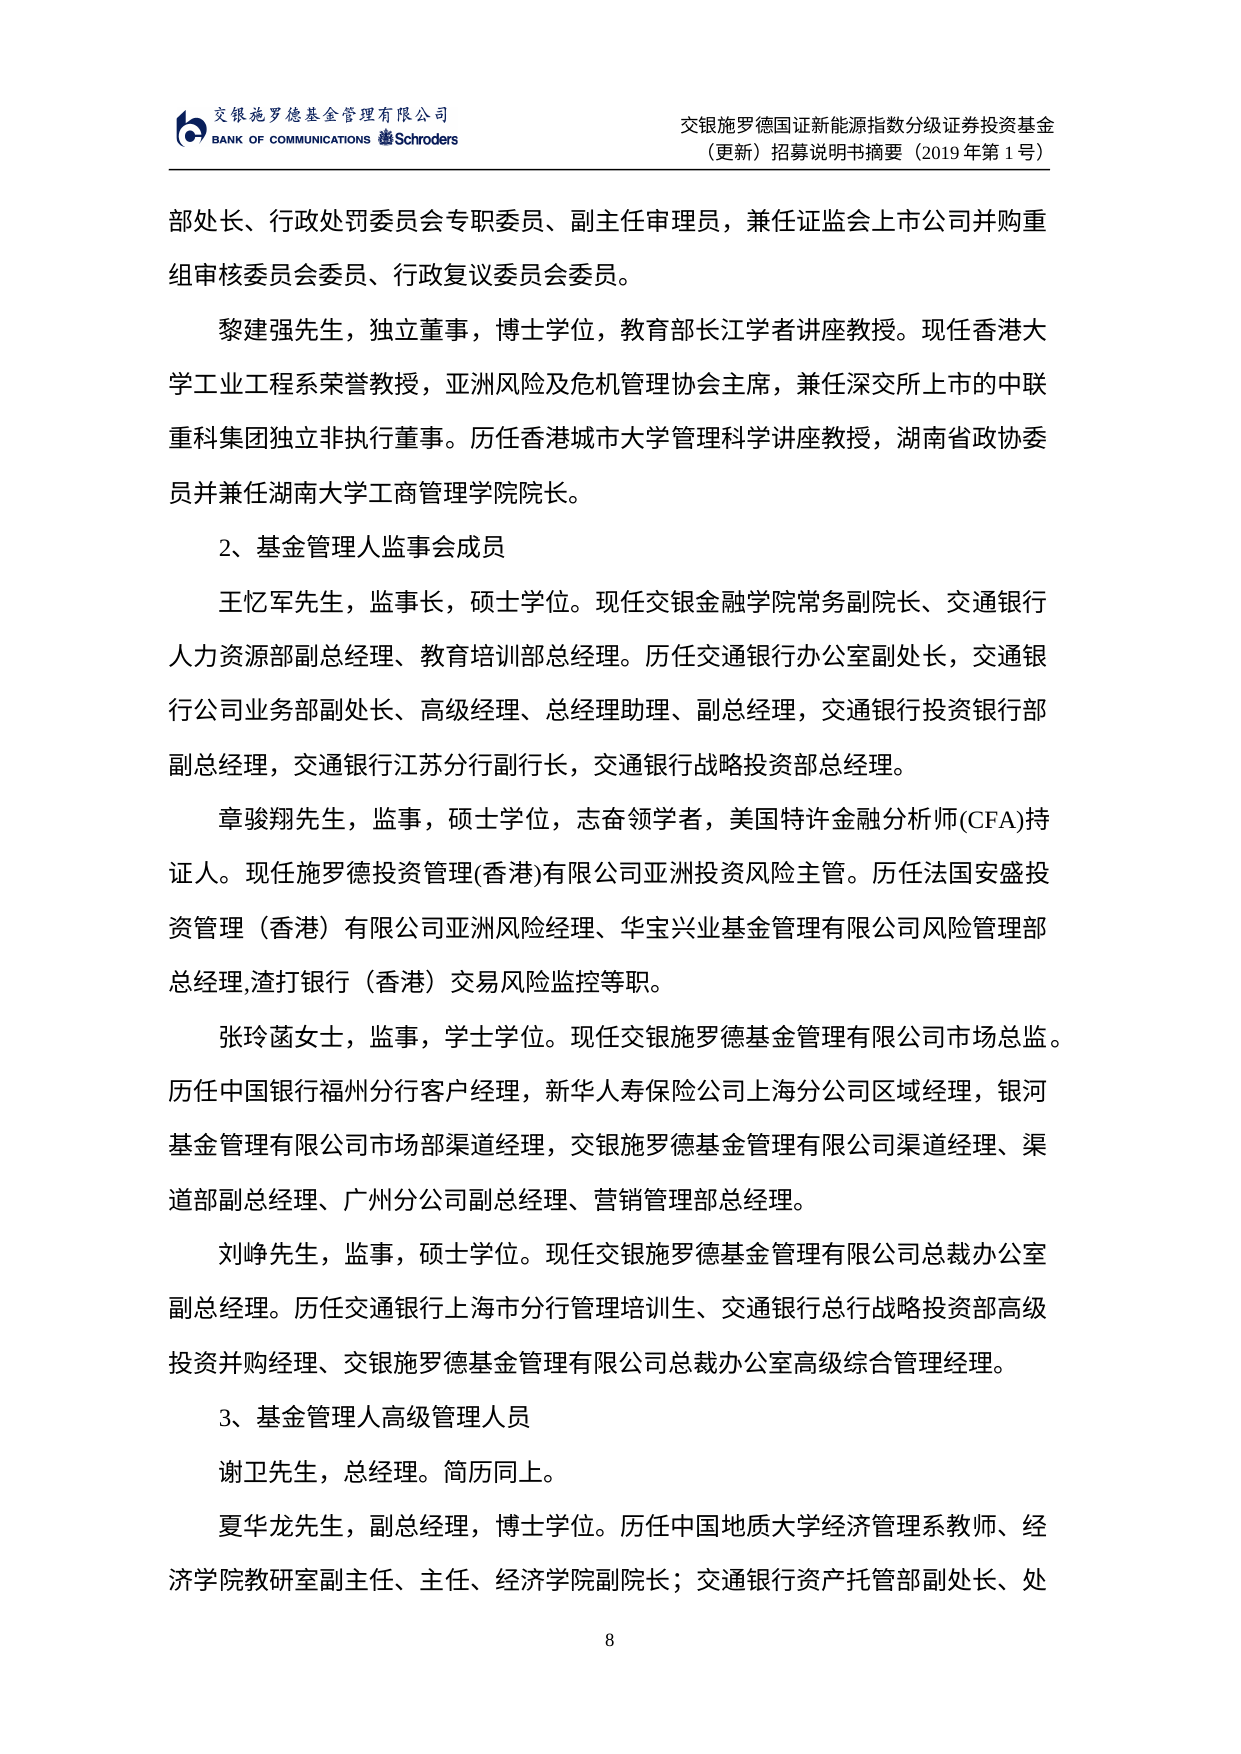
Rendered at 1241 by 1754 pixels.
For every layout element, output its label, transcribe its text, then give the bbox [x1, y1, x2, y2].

picture [176, 107, 458, 147]
text 章骏翔先生，监事，硕士学位，志奋领学者，美国特许金融分析师(CFA)持证人。现任施罗德投资管理(香港)有限公司亚洲投资风险主管。历任法国安盛投资管理（香港）有限公司亚洲风险经理、华宝兴业基金管理有限公司风险管理部总经理,渣打银行（香港）交易风险监控等职。 [169, 799, 1050, 999]
text 黎建强先生，独立董事，博士学位，教育部长江学者讲座教授。现任香港大学工业工程系荣誉教授，亚洲风险及危机管理协会主席，兼任深交所上市的中联重科集团独立非执行董事。历任香港城市大学管理科学讲座教授，湖南省政协委员并兼任湖南大学工商管理学院院长。 [169, 310, 1050, 509]
text 3、基金管理人高级管理人员 [169, 1398, 1050, 1434]
text 谢卫先生，总经理。简历同上。 [169, 1452, 1050, 1488]
text 夏华龙先生，副总经理，博士学位。历任中国地质大学经济管理系教师、经济学院教研室副主任、主任、经济学院副院长；交通银行资产托管部副处长、处长、高级经理、副总经理；交通银行资产托管业务中心副总裁；云南省曲靖市市委常委、副市长（挂职）。 [169, 1506, 1050, 1597]
text 张玲菡女士，监事，学士学位。现任交银施罗德基金管理有限公司市场总监。历任中国银行福州分行客户经理，新华人寿保险公司上海分公司区域经理，银河基金管理有限公司市场部渠道经理，交银施罗德基金管理有限公司渠道经理、渠道部副总经理、广州分公司副总经理、营销管理部总经理。 [169, 1017, 1050, 1216]
text 刘峥先生，监事，硕士学位。现任交银施罗德基金管理有限公司总裁办公室副总经理。历任交通银行上海市分行管理培训生、交通银行总行战略投资部高级投资并购经理、交银施罗德基金管理有限公司总裁办公室高级综合管理经理。 [169, 1234, 1050, 1379]
text 张子学先生，独立董事，博士学位。现任中国政法大学民商经济法学院教授，兼任基金业协会自律监察委员会委员。历任证监会办公厅副处长、上市公司监管部处长、行政处罚委员会专职委员、副主任审理员，兼任证监会上市公司并购重组审核委员会委员、行政复议委员会委员。 [169, 201, 1050, 292]
text 王忆军先生，监事长，硕士学位。现任交银金融学院常务副院长、交通银行人力资源部副总经理、教育培训部总经理。历任交通银行办公室副处长，交通银行公司业务部副处长、高级经理、总经理助理、副总经理，交通银行投资银行部副总经理，交通银行江苏分行副行长，交通银行战略投资部总经理。 [169, 582, 1050, 781]
text 2、基金管理人监事会成员 [169, 528, 1050, 564]
